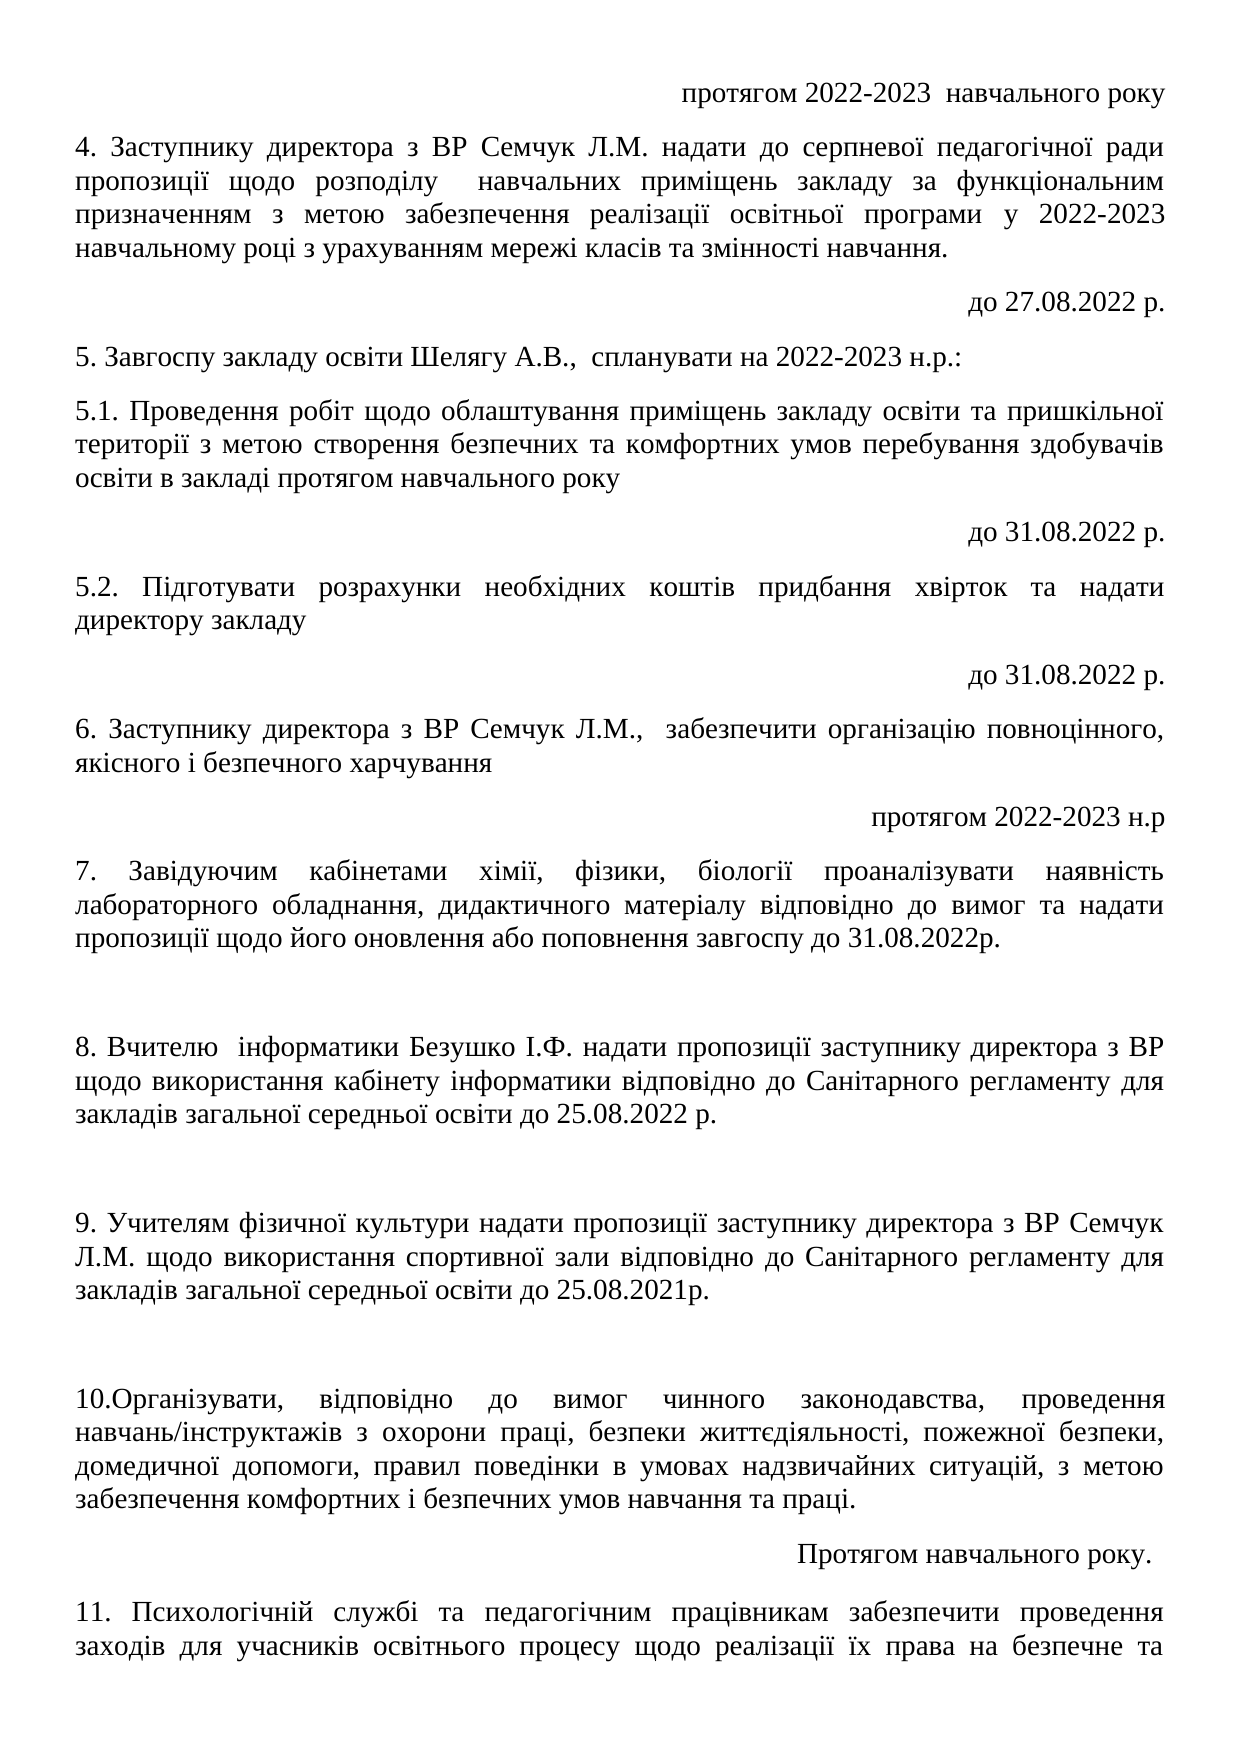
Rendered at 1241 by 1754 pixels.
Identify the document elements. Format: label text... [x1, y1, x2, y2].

text 10.Організувати, відповідно до вимог чинного законодавства, проведення навчань/інструктажів з охорони праці, безпеки життєдіяльності, пожежної безпеки, домедичної допомоги, правил поведінки в умовах надзвичайних ситуацій, з метою забезпечення комфортних і безпечних умов навчання та праці. [75, 1381, 1165, 1515]
text до 27.08.2022 р. [75, 284, 1165, 318]
text протягом 2022-2023 н.р [75, 799, 1165, 833]
text 5.2. Підготувати розрахунки необхідних коштів придбання хвірток та надати директору закладу [75, 569, 1165, 636]
text 5.1. Проведення робіт щодо облаштування приміщень закладу освіти та пришкільної території з метою створення безпечних та комфортних умов перебування здобувачів освіти в закладі протягом навчального року [75, 393, 1165, 494]
text до 31.08.2022 р. [75, 514, 1165, 548]
text 6. Заступнику директора з ВР Семчук Л.М., забезпечити організацію повноцінного, якісного і безпечного харчування [75, 711, 1165, 778]
text 9. Учителям фізичної культури надати пропозиції заступнику директора з ВР Семчук Л.М. щодо використання спортивної зали відповідно до Санітарного регламенту для закладів загальної середньої освіти до 25.08.2021р. [75, 1205, 1165, 1306]
text 8. Вчителю інформатики Безушко І.Ф. надати пропозиції заступнику директора з ВР щодо використання кабінету інформатики відповідно до Санітарного регламенту для закладів загальної середньої освіти до 25.08.2022 р. [75, 1029, 1165, 1130]
text до 31.08.2022 р. [75, 657, 1165, 690]
text 7. Завідуючим кабінетами хімії, фізики, біології проаналізувати наявність лабораторного обладнання, дидактичного матеріалу відповідно до вимог та надати пропозиції щодо його оновлення або поповнення завгоспу до 31.08.2022р. [75, 853, 1165, 954]
text протягом 2022-2023 навчального року [75, 75, 1165, 108]
text 4. Заступнику директора з ВР Семчук Л.М. надати до серпневої педагогічної ради пропозиції щодо розподілу навчальних приміщень закладу за функціональним призначенням з метою забезпечення реалізації освітньої програми у 2022-2023 навчальному році з урахуванням мережі класів та змінності навчання. [75, 129, 1165, 263]
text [75, 1594, 1165, 1662]
text 5. Завгоспу закладу освіти Шелягу А.В., спланувати на 2022-2023 н.р.: [75, 339, 1165, 372]
text Протягом навчального року. [75, 1536, 1165, 1569]
